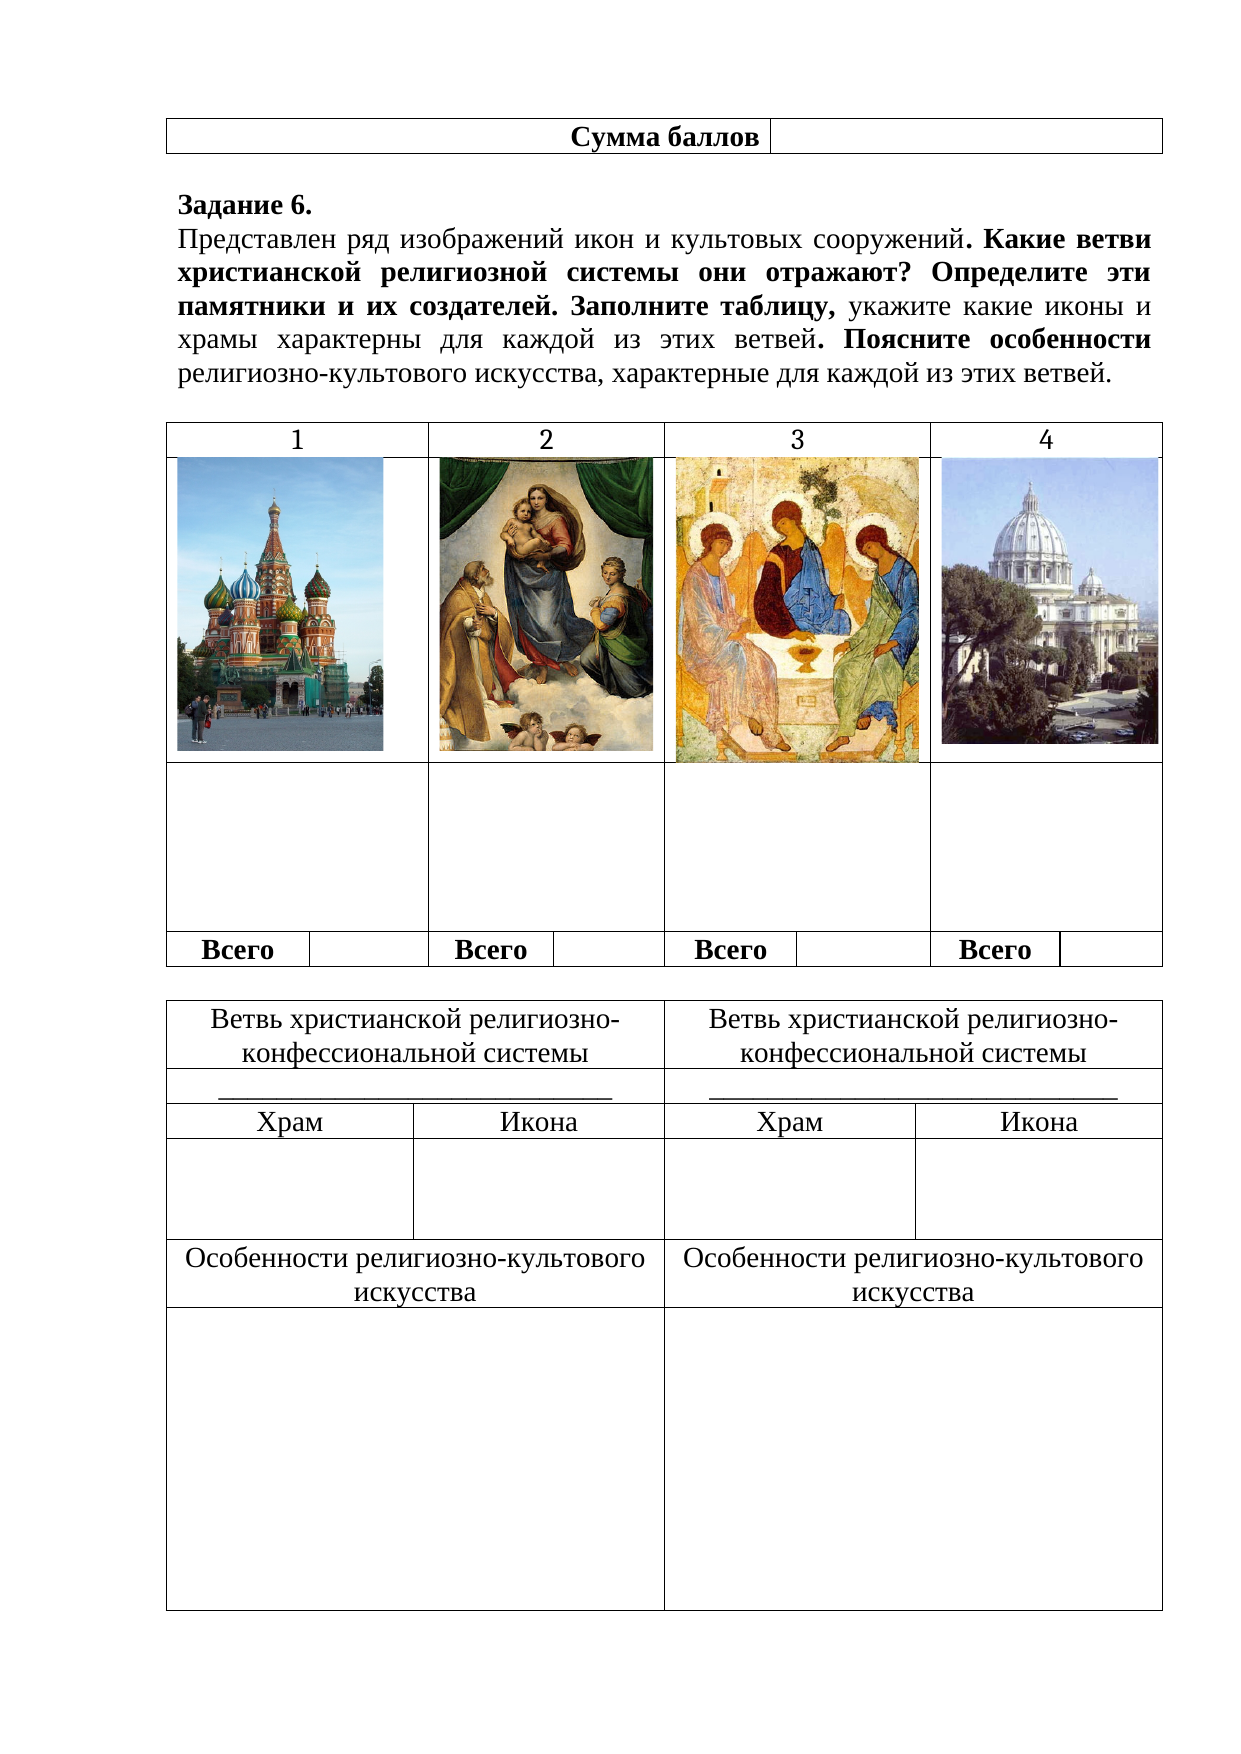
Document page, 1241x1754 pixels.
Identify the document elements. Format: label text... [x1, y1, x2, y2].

table_cell [1061, 932, 1162, 966]
picture [941, 457, 1159, 744]
table_cell [414, 1139, 664, 1239]
text Представлен ряд изображений икон и культовых сооружений. Какие ветви христианской религиозной системы они отражают? Определите эти памятники и их создателей. Заполните таблицу, укажите какие иконы и храмы характерны для каждой из этих ветвей. Поясните особенности религиозно-культового искусства, характерные для каждой из этих ветвей. [177, 221, 1152, 388]
table_cell [429, 763, 664, 931]
table_cell ___________________________ [167, 1069, 664, 1103]
table_cell Всего [665, 932, 796, 966]
table_cell [167, 1308, 664, 1610]
picture [177, 457, 384, 751]
table_cell [310, 932, 428, 966]
table_cell [931, 458, 1162, 762]
table_cell [167, 763, 428, 931]
table_cell [919, 458, 930, 762]
text Задание 6. [177, 187, 1152, 221]
table_cell Икона [916, 1104, 1162, 1137]
table_cell [665, 763, 930, 931]
table_header Ветвь христианской религиозно-конфессиональной системы [665, 1001, 1162, 1068]
table_cell Всего [429, 932, 553, 966]
table_cell [665, 1139, 915, 1239]
table_header 1 [167, 423, 428, 457]
table_cell ____________________________ [665, 1069, 1162, 1103]
table_cell [916, 1139, 1162, 1239]
table_cell [554, 932, 664, 966]
table_cell [167, 458, 428, 762]
table_cell Всего [167, 932, 309, 966]
table_header 3 [665, 423, 930, 457]
picture [439, 457, 654, 751]
table_cell [797, 932, 930, 966]
table_cell [931, 763, 1162, 931]
picture [675, 457, 919, 763]
table_cell [771, 119, 1162, 153]
table_cell Икона [414, 1104, 664, 1137]
table_cell Храм [167, 1104, 413, 1137]
table_cell Всего [931, 932, 1059, 966]
table_cell Особенности религиозно-культового искусства [167, 1240, 664, 1307]
table_cell Храм [665, 1104, 915, 1137]
table_cell [665, 458, 675, 762]
table_header 4 [931, 423, 1162, 457]
table_header Ветвь христианской религиозно-конфессиональной системы [167, 1001, 664, 1068]
table_cell [167, 1139, 413, 1239]
table_header 2 [429, 423, 664, 457]
table_cell [665, 1308, 1162, 1610]
table_cell Сумма баллов [167, 119, 770, 153]
table_cell Особенности религиозно-культового искусства [665, 1240, 1162, 1307]
table_cell [429, 458, 664, 762]
